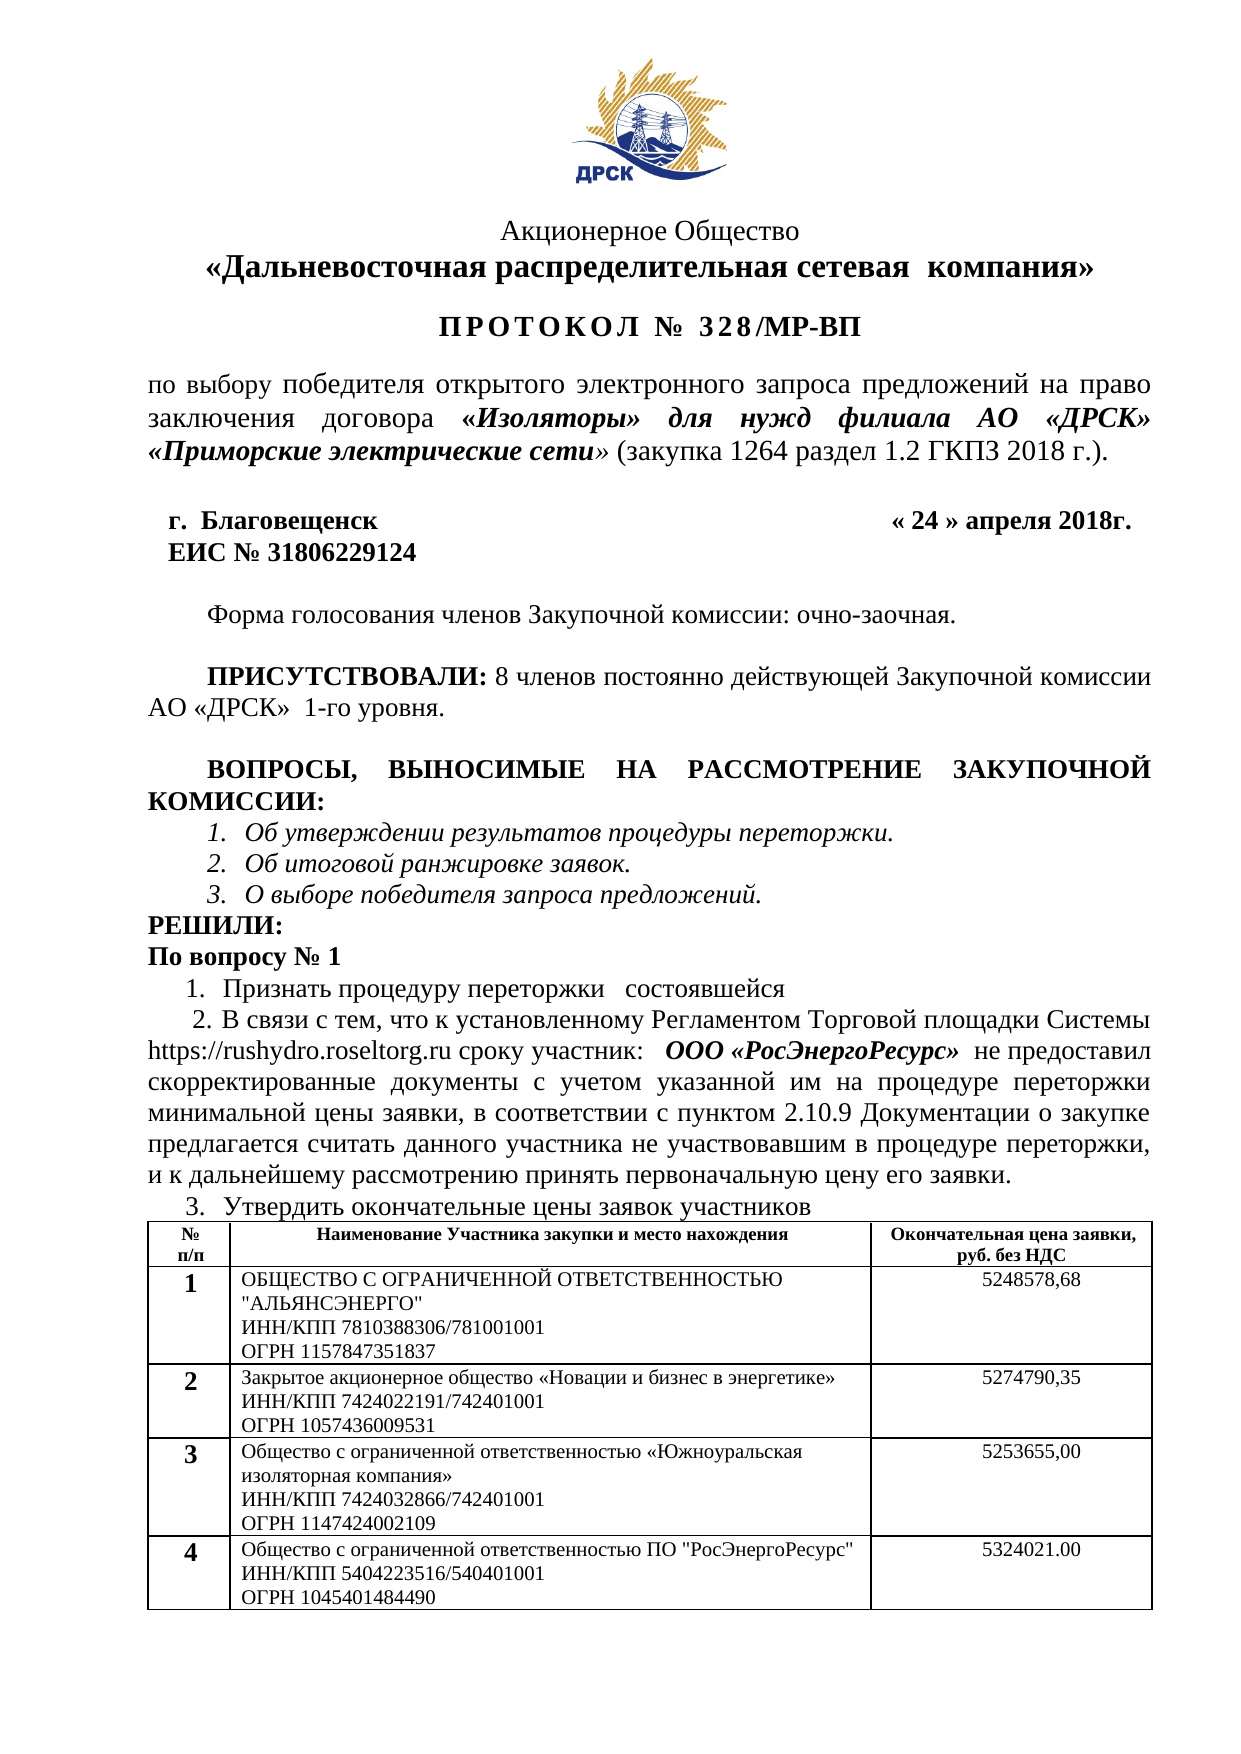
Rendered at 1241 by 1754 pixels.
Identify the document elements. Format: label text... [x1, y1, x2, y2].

list Об утверждении результатов процедуры переторжки. [207, 816, 1152, 847]
table_header № п/п [149, 1222, 230, 1266]
table_header Наименование Участника закупки и место нахождения [231, 1222, 871, 1266]
table_cell 5253655,00 [872, 1439, 1151, 1535]
table_cell 3 [149, 1439, 229, 1535]
list В связи с тем, что к установленному Регламентом Торговой площадки Системы https://rushydro.roseltorg.ru сроку участник: ООО «РосЭнергоРесурс» не предоставил скорректированные документы с учетом указанной им на процедуре переторжки минимальной цены заявки, в соответствии с пунктом 2.10.9 Документации о закупке предлагается считать данного участника не участвовавшим в процедуре переторжки, и к дальнейшему рассмотрению принять первоначальную цену его заявки. [148, 1003, 1152, 1190]
text Акционерное Общество [148, 213, 1152, 246]
table_cell Общество с ограниченной ответственностью ПО "РосЭнергоРесурс" ИНН/КПП 5404223516/540401001 ОГРН 1045401484490 [231, 1536, 870, 1609]
text РЕШИЛИ: [148, 909, 1152, 941]
table_header г. Благовещенск [157, 504, 699, 536]
text ЕИС № 31806229124 [148, 536, 1152, 567]
table_cell 5324021.00 [872, 1537, 1151, 1609]
table_cell Общество с ограниченной ответственностью «Южноуральская изоляторная компания» ИНН/КПП 7424032866/742401001 ОГРН 1147424002109 [231, 1438, 870, 1535]
text ВОПРОСЫ, ВЫНОСИМЫЕ НА РАССМОТРЕНИЕ ЗАКУПОЧНОЙ КОМИССИИ: [148, 754, 1152, 816]
picture [570, 58, 727, 187]
text По вопросу № 1 [148, 941, 1152, 972]
table_header « 24 » апреля 2018г. [699, 504, 1143, 536]
table_cell 4 [149, 1537, 229, 1609]
text по выбору победителя открытого электронного запроса предложений на право заключения договора «Изоляторы» для нужд филиала АО «ДРСК» «Приморские электрические сети» (закупка 1264 раздел 1.2 ГКПЗ 2018 г.). [148, 366, 1152, 467]
table_cell 2 [149, 1365, 229, 1437]
list Об итоговой ранжировке заявок. [207, 847, 1152, 878]
table_cell Закрытое акционерное общество «Новации и бизнес в энергетике» ИНН/КПП 7424022191/742401001 ОГРН 1057436009531 [231, 1365, 870, 1437]
table_cell 5248578,68 [872, 1267, 1151, 1363]
table_cell 1 [149, 1267, 229, 1363]
table_header Окончательная цена заявки, руб. без НДС [872, 1222, 1151, 1266]
table_cell 5274790,35 [872, 1365, 1151, 1437]
text Форма голосования членов Закупочной комиссии: очно-заочная. [148, 598, 1152, 629]
text ПРИСУТСТВОВАЛИ: 8 членов постоянно действующей Закупочной комиссии АО «ДРСК» 1-го уровня. [148, 660, 1152, 722]
list Признать процедуру переторжки состоявшейся [185, 972, 1152, 1003]
list О выборе победителя запроса предложений. [207, 878, 1152, 909]
text «Дальневосточная распределительная сетевая компания» [148, 246, 1152, 284]
table_cell ОБЩЕСТВО С ОГРАНИЧЕННОЙ ОТВЕТСТВЕННОСТЬЮ "АЛЬЯНСЭНЕРГО" ИНН/КПП 7810388306/781001001 ОГРН 1157847351837 [231, 1267, 870, 1363]
list Утвердить окончательные цены заявок участников [185, 1190, 1152, 1221]
text ПРОТОКОЛ № 328/МР-ВП [148, 309, 1152, 343]
